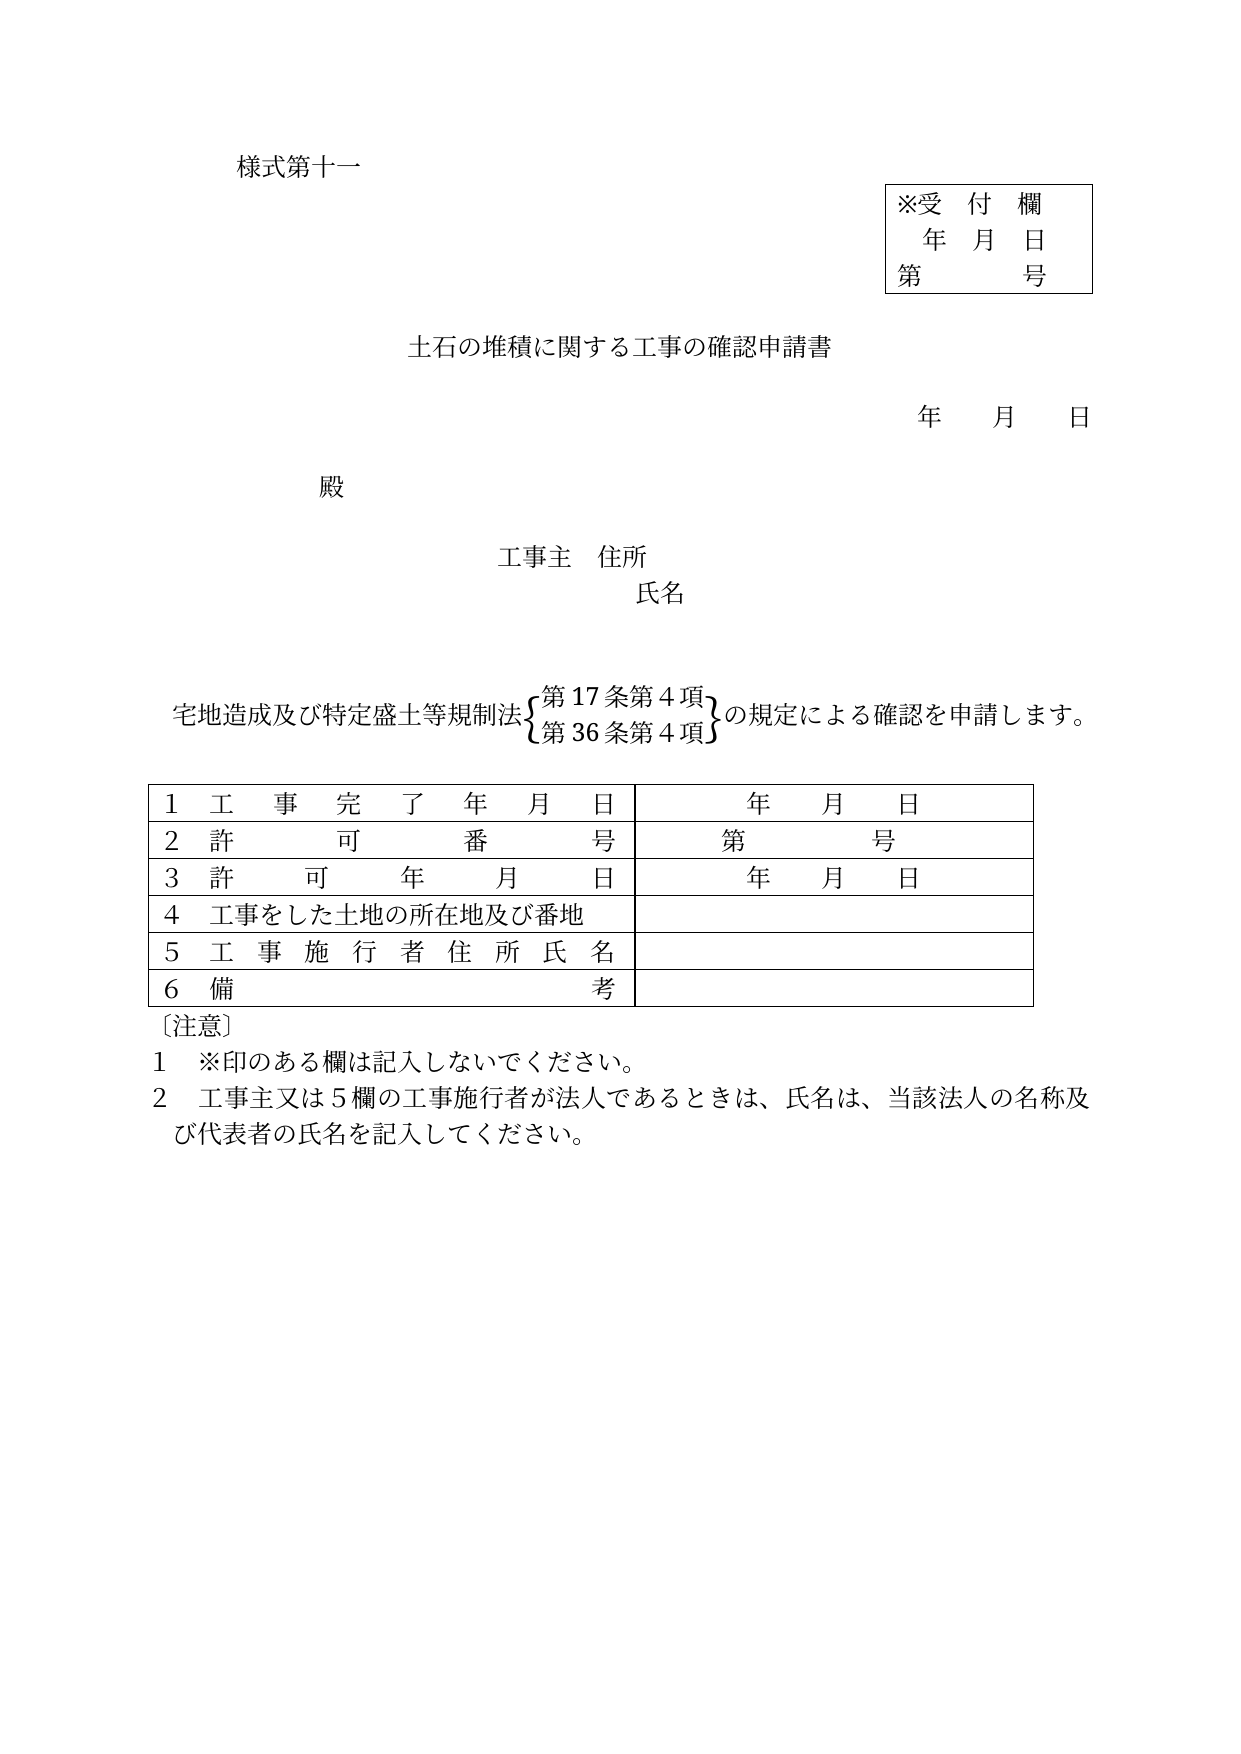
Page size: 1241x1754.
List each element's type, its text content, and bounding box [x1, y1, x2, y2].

table_cell 第 号 [636, 822, 1033, 858]
table_header １ 工事完了年月日 [149, 785, 634, 821]
table_cell ５ 工事施行者住所氏名 [149, 933, 634, 969]
text 工事主 住所 [148, 538, 1092, 574]
table_cell [636, 896, 1033, 932]
text １ ※印のある欄は記入しないでください。 [148, 1043, 1092, 1079]
text 年 月 日 [148, 398, 1092, 434]
table_cell 年 月 日 [636, 859, 1033, 895]
table_cell ３ 許可年月日 [149, 859, 634, 895]
table_cell ２ 許可番号 [149, 822, 634, 858]
table_header 年 月 日 [636, 785, 1033, 821]
table_cell [636, 933, 1033, 969]
text 氏名 [585, 574, 1092, 609]
table_cell ６ 備考 [149, 970, 634, 1006]
text 〔注意〕 [148, 1007, 1092, 1043]
table_header ※受 付 欄 年 月 日 第 号 [886, 185, 1092, 293]
table_cell ４ 工事をした土地の所在地及び番地 [149, 896, 634, 932]
text 土石の堆積に関する工事の確認申請書 [148, 328, 1092, 364]
text 宅地造成及び特定盛土等規制法第17条第４項第36条第４項の規定による確認を申請します。 [148, 678, 1092, 750]
text 殿 [169, 468, 1092, 504]
subtitle 様式第十一 [148, 148, 1092, 184]
table_cell [636, 970, 1033, 1006]
text ２ 工事主又は５欄の工事施行者が法人であるときは、氏名は、当該法人の名称及び代表者の氏名を記入してください。 [148, 1079, 1092, 1151]
